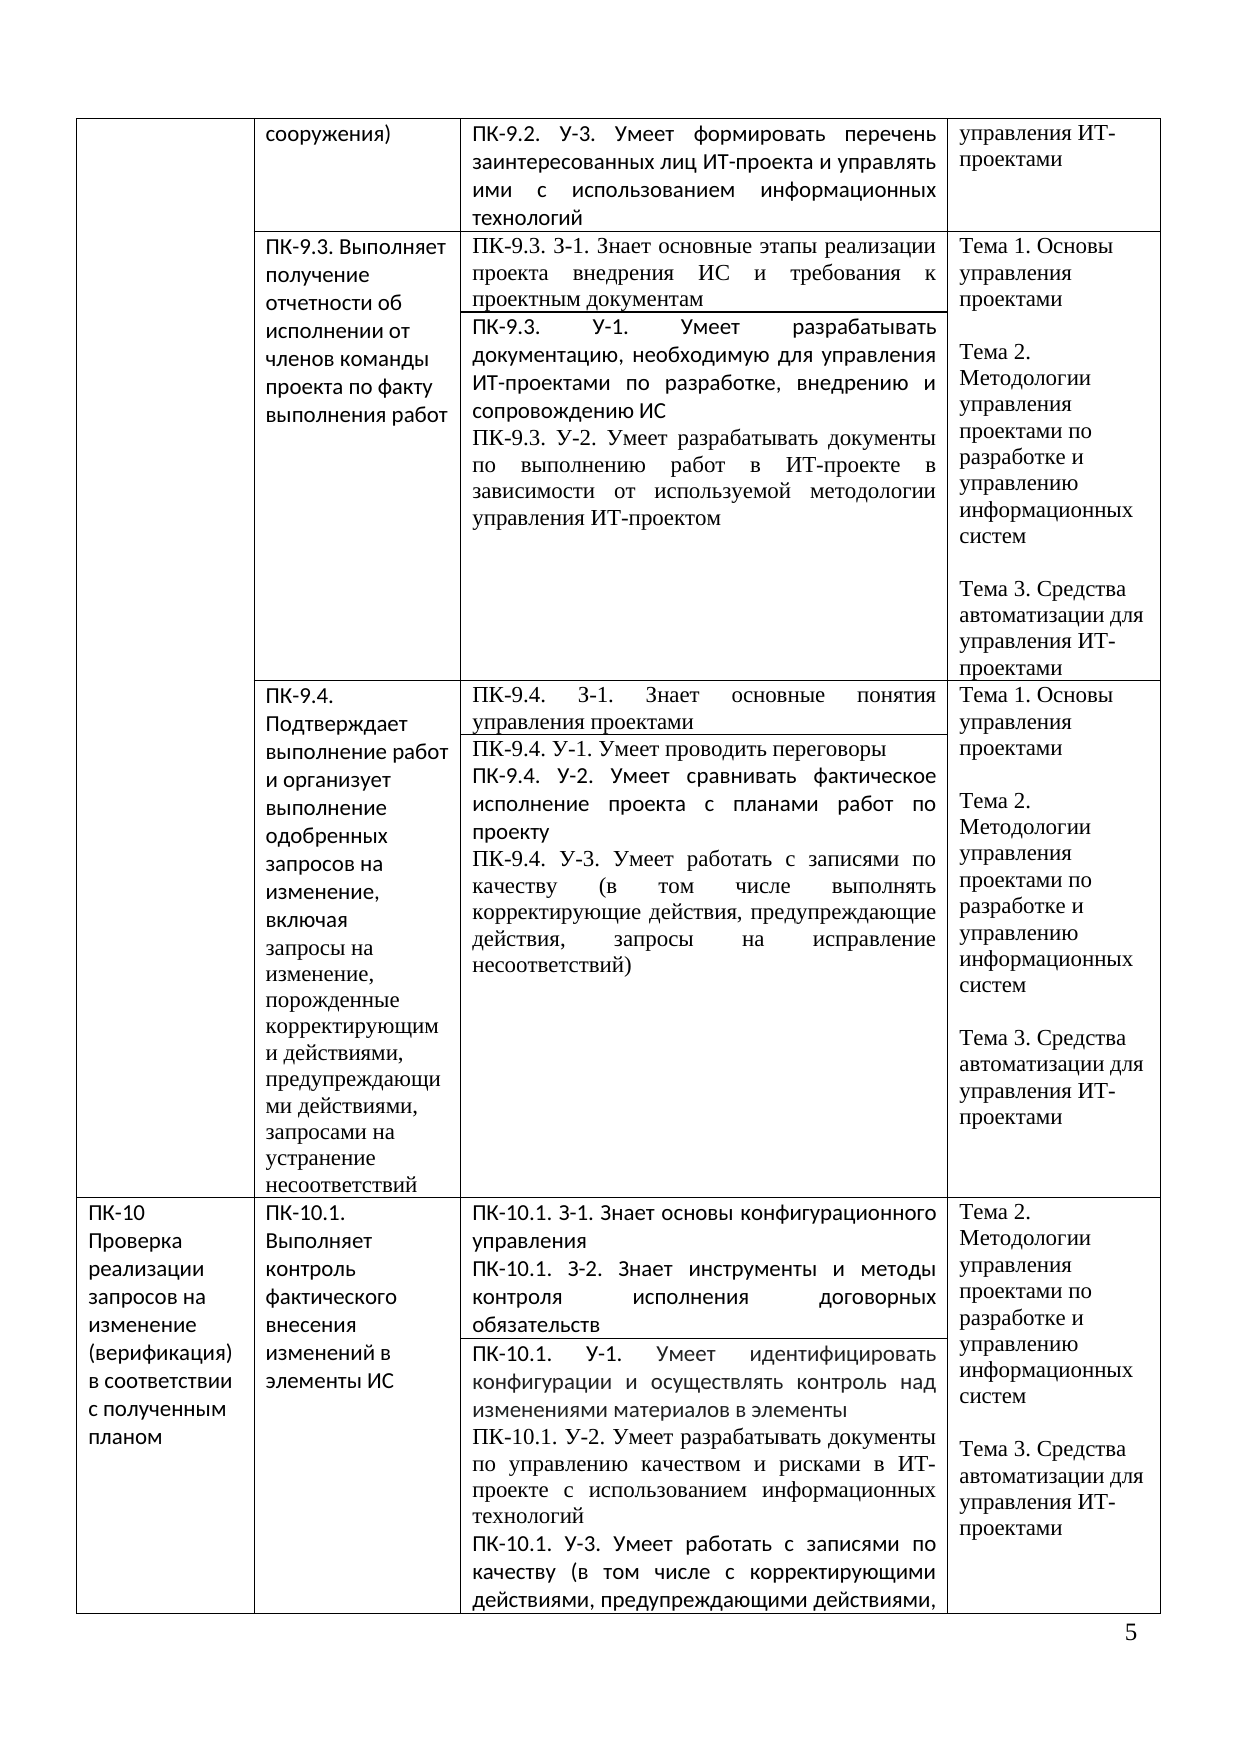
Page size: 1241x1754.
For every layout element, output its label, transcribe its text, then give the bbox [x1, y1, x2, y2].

table_cell ПК-9.3. Выполняет получение отчетности об исполнении от членов команды проекта по факту выполнения работ [255, 232, 460, 680]
table_cell ПК-9.4. У-1. Умеет проводить переговоры ПК-9.4. У-2. Умеет сравнивать фактическое исполнение проекта с планами работ по проекту ПК-9.4. У-3. Умеет работать с записями по качеству (в том числе выполнять корректирующие действия, предупреждающие действия, запросы на исправление несоответствий) [461, 735, 947, 1197]
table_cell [461, 1339, 947, 1613]
table_cell ПК-9.3. У-1. Умеет разрабатывать документацию, необходимую для управления ИТ-проектами по разработке, внедрению и сопровождению ИС ПК-9.3. У-2. Умеет разрабатывать документы по выполнению работ в ИТ-проекте в зависимости от используемой методологии управления ИТ-проектом [461, 313, 947, 680]
table_cell ПК-9.4. Подтверждает выполнение работ и организует выполнение одобренных запросов на изменение, включая запросы на изменение, порожденные корректирующими действиями, предупреждающими действиями, запросами на устранение несоответствий [255, 681, 460, 1197]
table_cell ПК-9.3. З-1. Знает основные этапы реализации проекта внедрения ИС и требования к проектным документам [461, 232, 947, 311]
table_cell ПК-10.1. Выполняет контроль фактического внесения изменений в элементы ИС [255, 1198, 460, 1613]
table_cell Тема 2. Методологии управления проектами по разработке и управлению информационных систем Тема 3. Средства автоматизации для управления ИТ-проектами [948, 1198, 1160, 1613]
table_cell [461, 119, 947, 231]
table_cell ПК-9.4. З-1. Знает основные понятия управления проектами [461, 681, 947, 734]
table_cell ПК-10 Проверка реализации запросов на изменение (верификация) в соответствии с полученным планом [77, 1198, 254, 1613]
table_cell ПК-10.1. З-1. Знает основы конфигурационного управления ПК-10.1. З-2. Знает инструменты и методы контроля исполнения договорных обязательств [461, 1198, 947, 1338]
